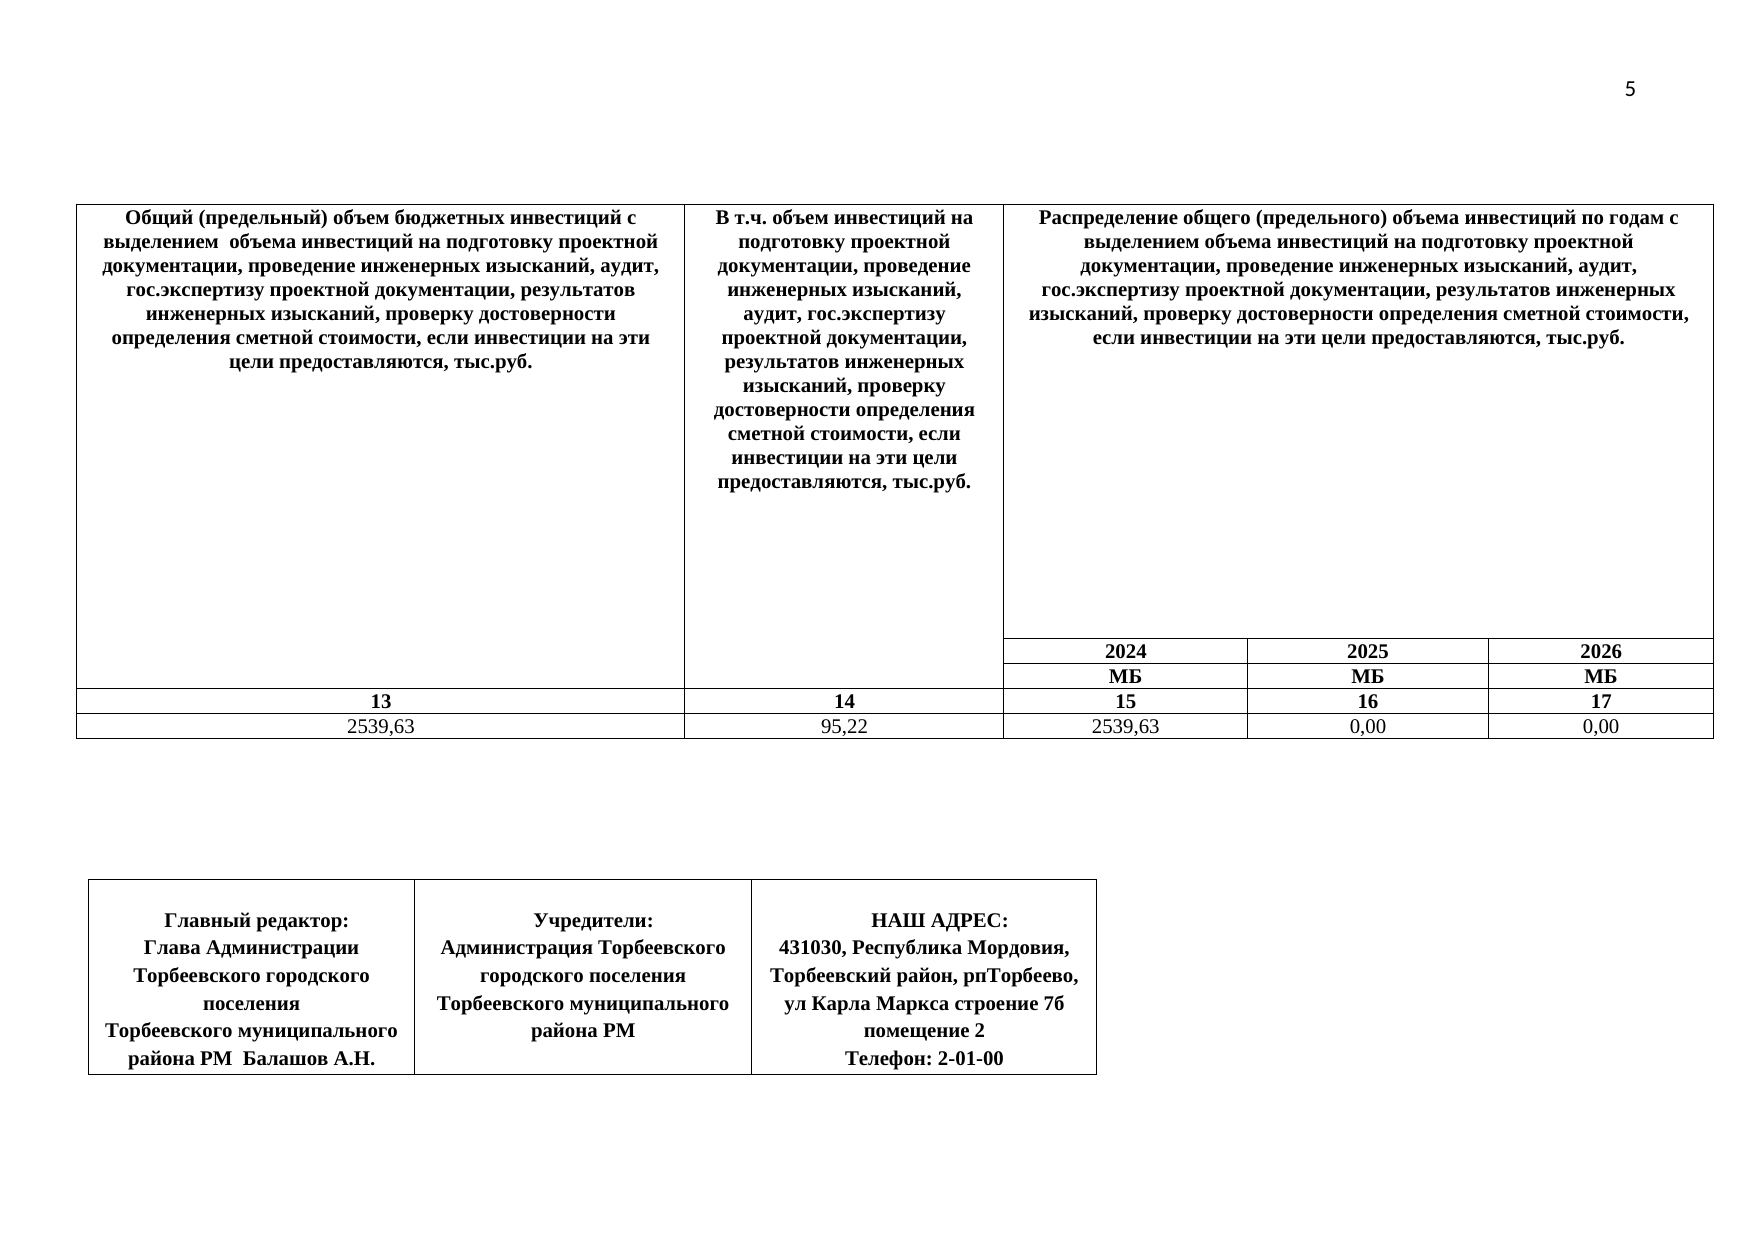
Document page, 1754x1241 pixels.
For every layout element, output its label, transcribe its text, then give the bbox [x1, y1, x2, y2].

table_cell 13 [77, 689, 684, 713]
table_cell МБ [1248, 664, 1488, 688]
table_cell 0,00 [1248, 714, 1488, 738]
table_header Общий (предельный) объем бюджетных инвестиций с выделением объема инвестиций на подготовку проектной документации, проведение инженерных изысканий, аудит, гос.экспертизу проектной документации, результатов инженерных изысканий, проверку достоверности определения сметной стоимости, если инвестиции на эти цели предоставляются, тыс.руб. [77, 205, 684, 688]
table_header Главный редактор: Глава Администрации Торбеевского городского поселения Торбеевского муниципального района РМ Балашов А.Н. [89, 880, 414, 1073]
table_cell 2026 [1489, 639, 1713, 663]
table_cell МБ [1004, 664, 1247, 688]
table_cell 2024 [1004, 639, 1247, 663]
table_header Учредители: Администрация Торбеевского городского поселения Торбеевского муниципального района РМ [415, 880, 751, 1073]
table_cell 0,00 [1489, 714, 1713, 738]
table_header НАШ АДРЕС: 431030, Республика Мордовия, Торбеевский район, рпТорбеево, ул Карла Маркса строение 7б помещение 2 Телефон: 2-01-00 [752, 880, 1096, 1073]
table_cell 2025 [1248, 639, 1488, 663]
table_header Распределение общего (предельного) объема инвестиций по годам с выделением объема инвестиций на подготовку проектной документации, проведение инженерных изысканий, аудит, гос.экспертизу проектной документации, результатов инженерных изысканий, проверку достоверности определения сметной стоимости, если инвестиции на эти цели предоставляются, тыс.руб. [1004, 205, 1713, 638]
table_cell 17 [1489, 689, 1713, 713]
table_cell МБ [1489, 664, 1713, 688]
table_cell 15 [1004, 689, 1247, 713]
table_cell 2539,63 [1004, 714, 1247, 738]
table_cell 95,22 [685, 714, 1003, 738]
table_cell 2539,63 [77, 714, 684, 738]
table_cell 14 [685, 689, 1003, 713]
table_header В т.ч. объем инвестиций на подготовку проектной документации, проведение инженерных изысканий, аудит, гос.экспертизу проектной документации, результатов инженерных изысканий, проверку достоверности определения сметной стоимости, если инвестиции на эти цели предоставляются, тыс.руб. [685, 205, 1003, 688]
table_cell 16 [1248, 689, 1488, 713]
